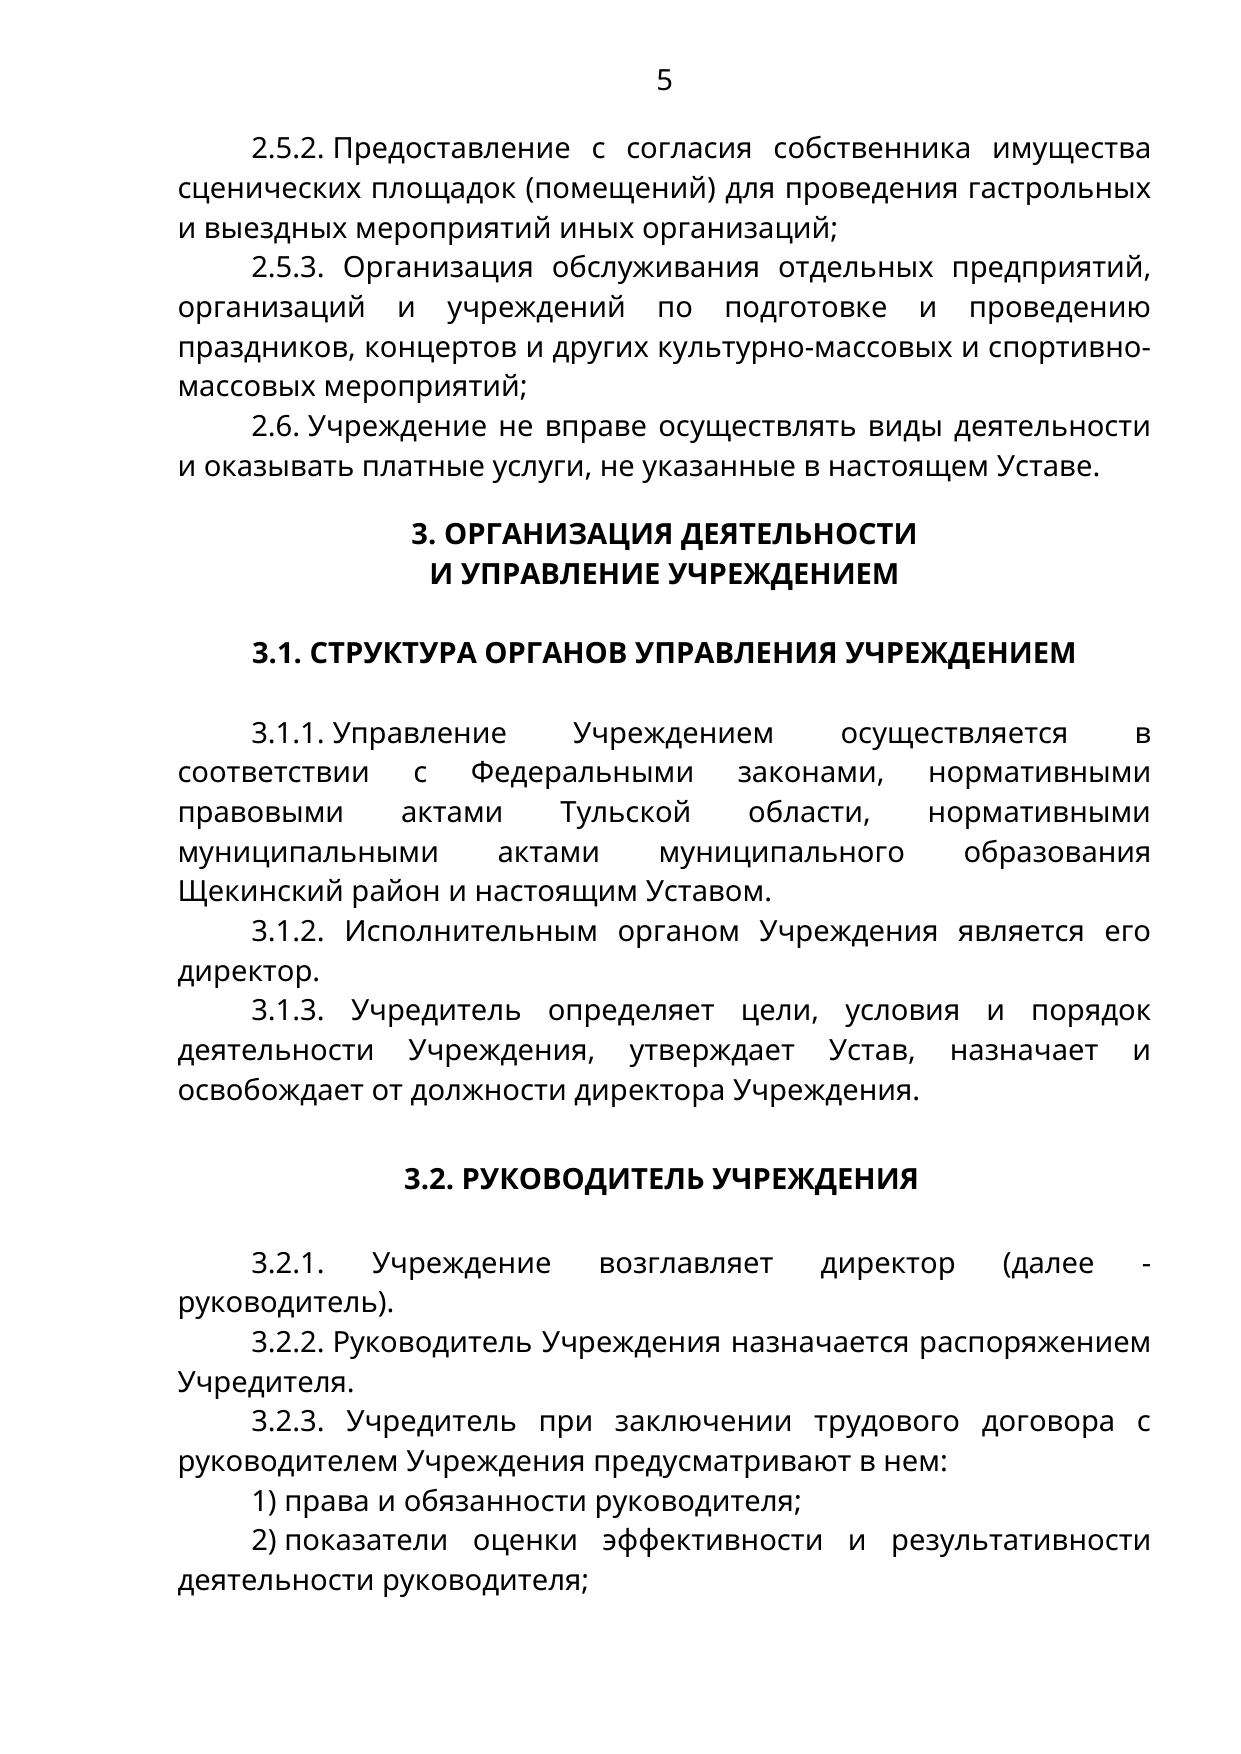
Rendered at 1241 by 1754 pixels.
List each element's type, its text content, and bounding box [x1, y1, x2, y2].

text 2.5.2. Предоставление с согласия собственника имущества сценических площадок (помещений) для проведения гастрольных и выездных мероприятий иных организаций; [177, 127, 1152, 247]
text 3.2. РУКОВОДИТЕЛЬ УЧРЕЖДЕНИЯ [178, 1158, 1145, 1198]
text 2.6. Учреждение не вправе осуществлять виды деятельности и оказывать платные услуги, не указанные в настоящем Уставе. [177, 405, 1152, 485]
text 3.1.1. Управление Учреждением осуществляется в соответствии с Федеральными законами, нормативными правовыми актами Тульской области, нормативными муниципальными актами муниципального образования Щекинский район и настоящим Уставом. [177, 712, 1152, 910]
text 1) права и обязанности руководителя; [177, 1480, 1152, 1520]
text 3.1.3. Учредитель определяет цели, условия и порядок деятельности Учреждения, утверждает Устав, назначает и освобождает от должности директора Учреждения. [177, 990, 1152, 1109]
text 3.2.1. Учреждение возглавляет директор (далее - руководитель). [177, 1242, 1152, 1321]
text 3.2.3. Учредитель при заключении трудового договора с руководителем Учреждения предусматривают в нем: [177, 1401, 1152, 1480]
text 2) показатели оценки эффективности и результативности деятельности руководителя; [177, 1520, 1152, 1599]
text 2.5.3. Организация обслуживания отдельных предприятий, организаций и учреждений по подготовке и проведению праздников, концертов и других культурно-массовых и спортивно-массовых мероприятий; [177, 247, 1152, 405]
text 3. ОРГАНИЗАЦИЯ ДЕЯТЕЛЬНОСТИ [177, 513, 1152, 553]
text 3.1.2. Исполнительным органом Учреждения является его директор. [177, 910, 1152, 990]
text 3.2.2. Руководитель Учреждения назначается распоряжением Учредителя. [177, 1321, 1152, 1401]
text 3.1. СТРУКТУРА ОРГАНОВ УПРАВЛЕНИЯ УЧРЕЖДЕНИЕМ [177, 632, 1152, 672]
text И УПРАВЛЕНИЕ УЧРЕЖДЕНИЕМ [177, 553, 1152, 593]
